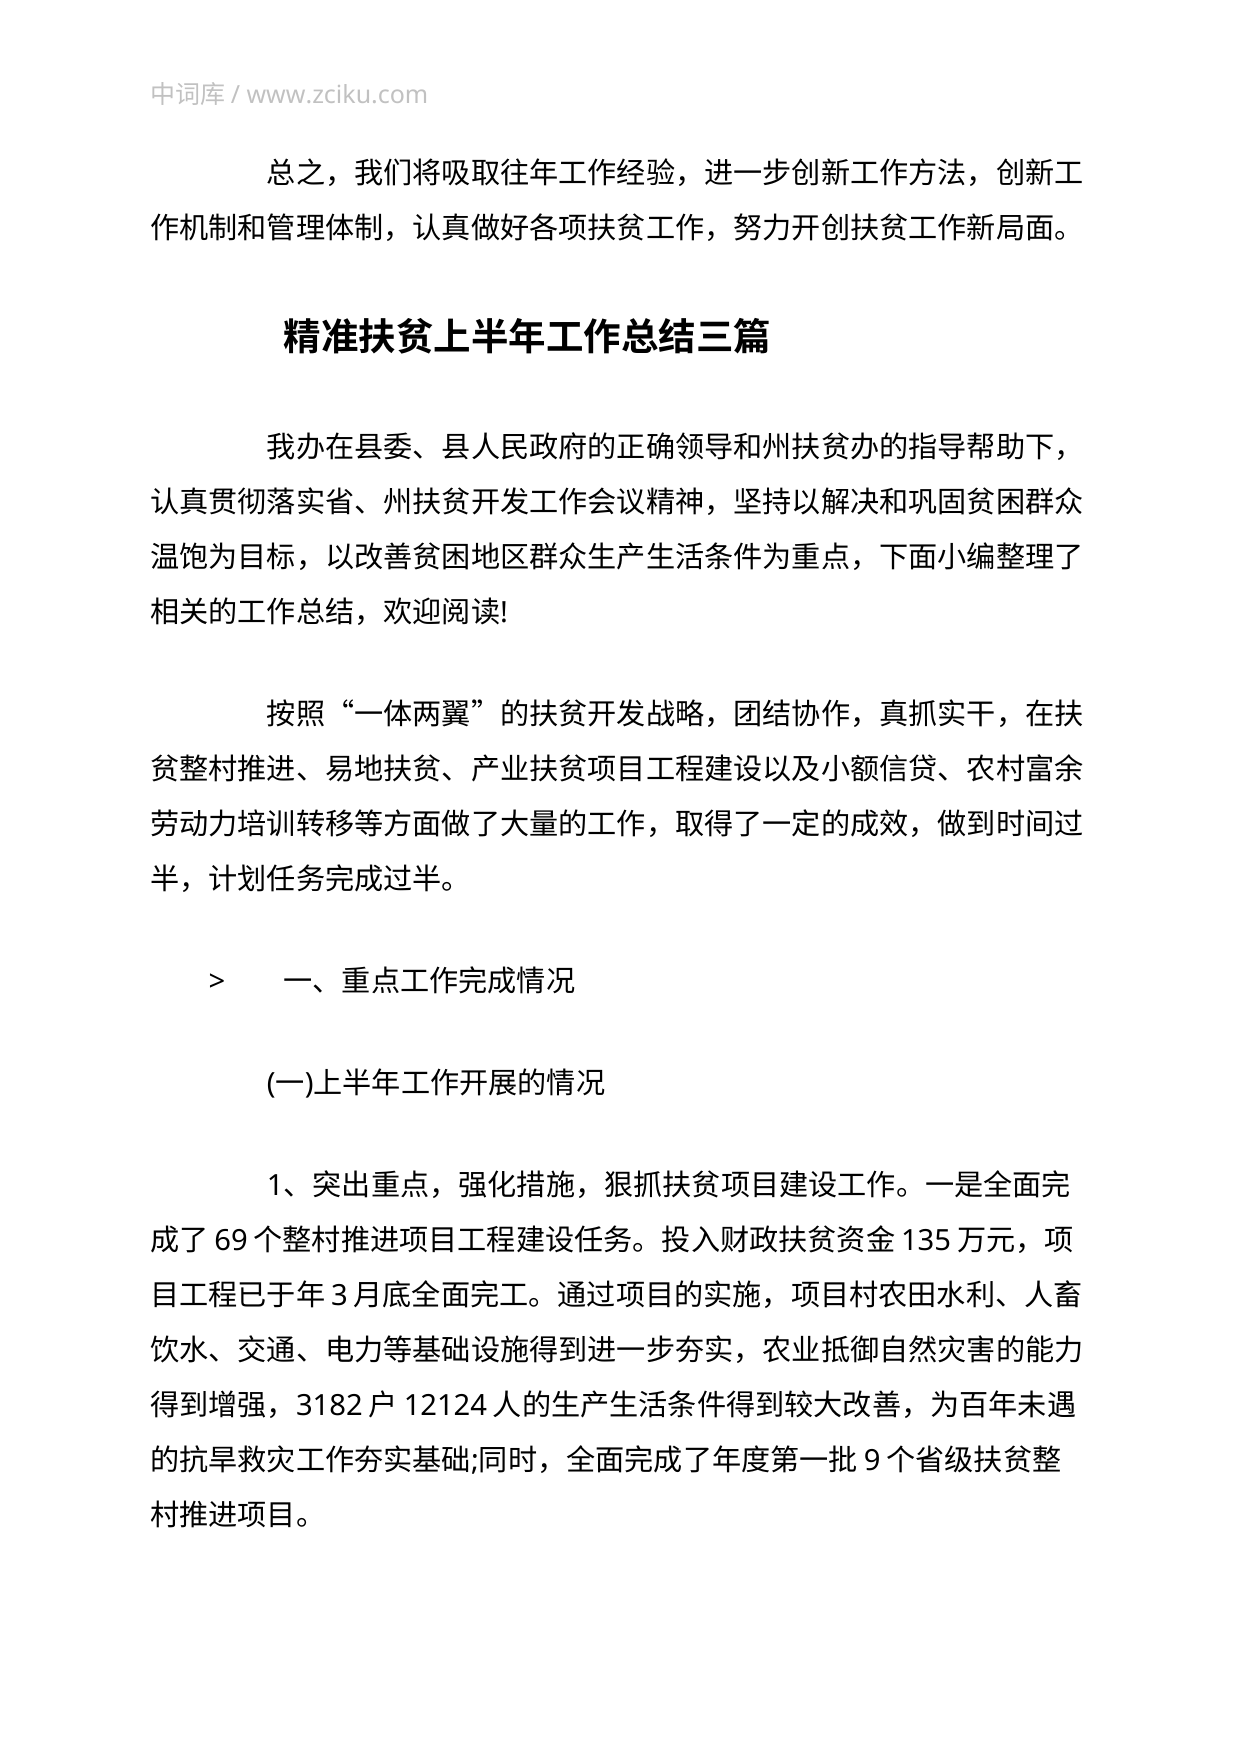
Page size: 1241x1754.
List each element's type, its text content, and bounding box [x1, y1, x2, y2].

text 精准扶贫上半年工作总结三篇 [150, 307, 1090, 361]
text > 一、重点工作完成情况 [150, 957, 1090, 999]
text 按照“一体两翼”的扶贫开发战略，团结协作，真抓实干，在扶贫整村推进、易地扶贫、产业扶贫项目工程建设以及小额信贷、农村富余劳动力培训转移等方面做了大量的工作，取得了一定的成效，做到时间过半，计划任务完成过半。 [150, 691, 1090, 898]
text 1、突出重点，强化措施，狠抓扶贫项目建设工作。一是全面完成了69个整村推进项目工程建设任务。投入财政扶贫资金135万元，项目工程已于年3月底全面完工。通过项目的实施，项目村农田水利、人畜饮水、交通、电力等基础设施得到进一步夯实，农业抵御自然灾害的能力得到增强，3182户12124人的生产生活条件得到较大改善，为百年未遇的抗旱救灾工作夯实基础;同时，全面完成了年度第一批9个省级扶贫整村推进项目。 [150, 1161, 1090, 1533]
text 总之，我们将吸取往年工作经验，进一步创新工作方法，创新工作机制和管理体制，认真做好各项扶贫工作，努力开创扶贫工作新局面。 [150, 150, 1090, 247]
text (一)上半年工作开展的情况 [150, 1059, 1090, 1102]
text 我办在县委、县人民政府的正确领导和州扶贫办的指导帮助下，认真贯彻落实省、州扶贫开发工作会议精神，坚持以解决和巩固贫困群众温饱为目标，以改善贫困地区群众生产生活条件为重点，下面小编整理了相关的工作总结，欢迎阅读! [150, 424, 1090, 631]
